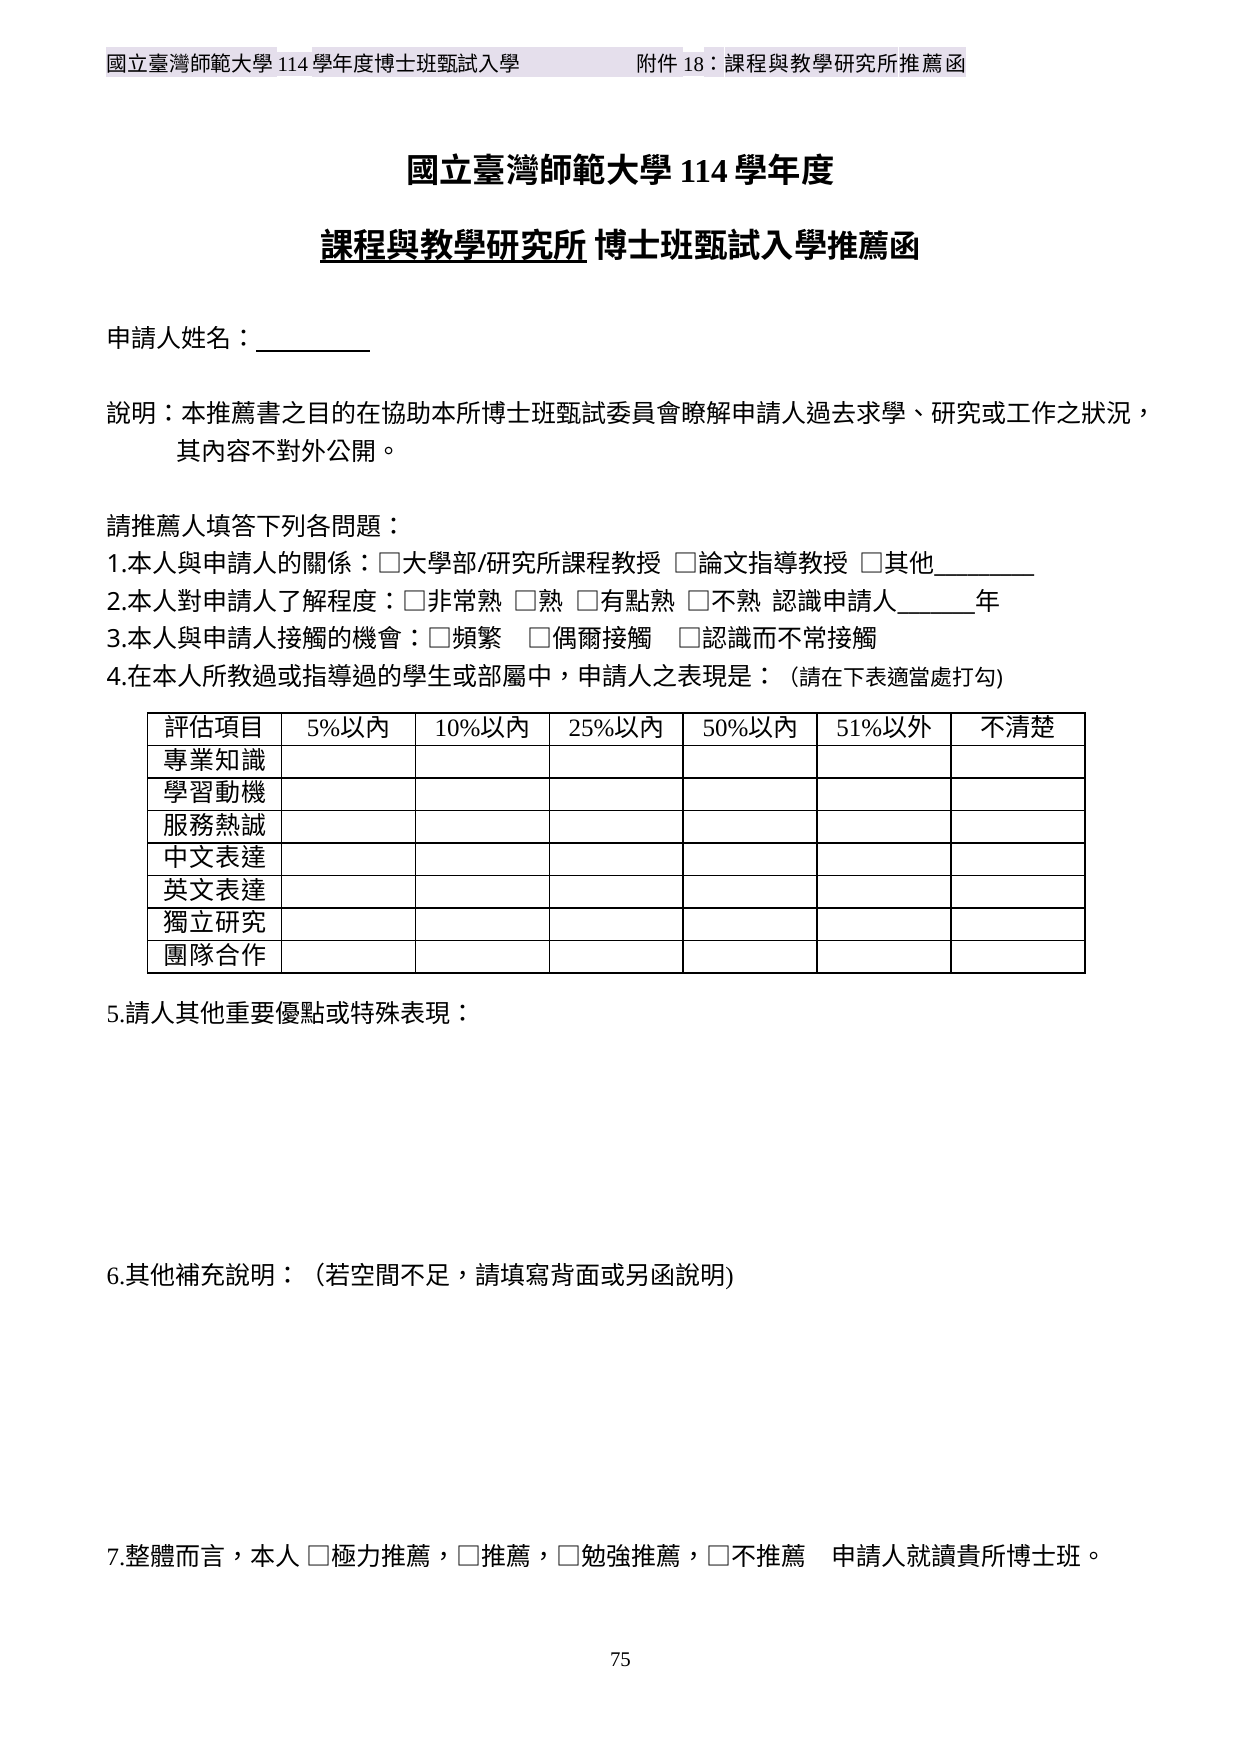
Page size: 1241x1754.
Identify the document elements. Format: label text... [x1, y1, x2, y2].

table_header 50%以內 [684, 714, 816, 744]
text 說明：本推薦書之目的在協助本所博士班甄試委員會瞭解申請人過去求學、研究或工作之狀況，其內容不對外公開。 [106, 393, 1134, 468]
table_cell [282, 811, 415, 842]
table_cell [282, 746, 415, 777]
table_cell [818, 811, 950, 842]
text 1.本人與申請人的關係：□大學部/研究所課程教授 □論文指導教授 □其他_________ [106, 543, 1134, 581]
table_cell 中文表達 [148, 844, 281, 874]
table_cell [550, 844, 682, 874]
table_header 評估項目 [148, 714, 281, 744]
table_cell [952, 844, 1084, 874]
table_cell [416, 746, 549, 777]
table_header 5%以內 [282, 714, 415, 744]
table_cell [550, 909, 682, 939]
table_cell [818, 909, 950, 939]
table_cell [282, 941, 415, 972]
table_cell [550, 811, 682, 842]
table_cell [282, 844, 415, 874]
table_cell [684, 779, 816, 809]
table_cell [684, 844, 816, 874]
table_cell [416, 941, 549, 972]
table_cell [282, 909, 415, 939]
table_cell 服務熱誠 [148, 811, 281, 842]
table_cell [416, 844, 549, 874]
text 請推薦人填答下列各問題： [106, 506, 1134, 543]
text 課程與教學研究所 博士班甄試入學推薦函 [106, 206, 1134, 281]
table_cell [684, 909, 816, 939]
table_cell [818, 746, 950, 777]
table_cell [550, 941, 682, 972]
table_cell [952, 779, 1084, 809]
table_cell [550, 779, 682, 809]
table_cell [282, 779, 415, 809]
table_cell 英文表達 [148, 876, 281, 907]
table_header 51%以外 [818, 714, 950, 744]
table_cell [952, 876, 1084, 907]
table_cell [818, 941, 950, 972]
text 7.整體而言，本人 □極力推薦，□推薦，□勉強推薦，□不推薦 申請人就讀貴所博士班。 [106, 1536, 1134, 1574]
table_cell [416, 811, 549, 842]
table_cell [684, 876, 816, 907]
text 3.本人與申請人接觸的機會：□頻繁 □偶爾接觸 □認識而不常接觸 [106, 618, 1134, 656]
text 申請人姓名： [106, 318, 1216, 356]
text 國立臺灣師範大學114學年度 [106, 131, 1134, 206]
table_cell [818, 876, 950, 907]
table_cell 專業知識 [148, 746, 281, 777]
table_cell [818, 844, 950, 874]
table_cell [818, 779, 950, 809]
table_cell [684, 941, 816, 972]
table_cell [550, 746, 682, 777]
table_cell [952, 746, 1084, 777]
table_header 25%以內 [550, 714, 682, 744]
table_cell [416, 876, 549, 907]
table_header 10%以內 [416, 714, 549, 744]
table_cell 團隊合作 [148, 941, 281, 972]
table_header 不清楚 [952, 714, 1084, 744]
table_cell [684, 811, 816, 842]
table_cell [550, 876, 682, 907]
text 2.本人對申請人了解程度：□非常熟 □熟 □有點熟 □不熟 認識申請人_______年 [106, 581, 1134, 618]
table_cell 學習動機 [148, 779, 281, 809]
text 4.在本人所教過或指導過的學生或部屬中，申請人之表現是：（請在下表適當處打勾) [106, 656, 1134, 693]
table_cell [684, 746, 816, 777]
text 5.請人其他重要優點或特殊表現： [106, 992, 1134, 1030]
table_cell [282, 876, 415, 907]
table_cell [952, 909, 1084, 939]
text 6.其他補充說明：（若空間不足，請填寫背面或另函說明) [106, 1255, 1134, 1292]
table_cell [952, 941, 1084, 972]
table_cell [416, 779, 549, 809]
table_cell [952, 811, 1084, 842]
table_cell [416, 909, 549, 939]
table_cell 獨立研究 [148, 909, 281, 939]
